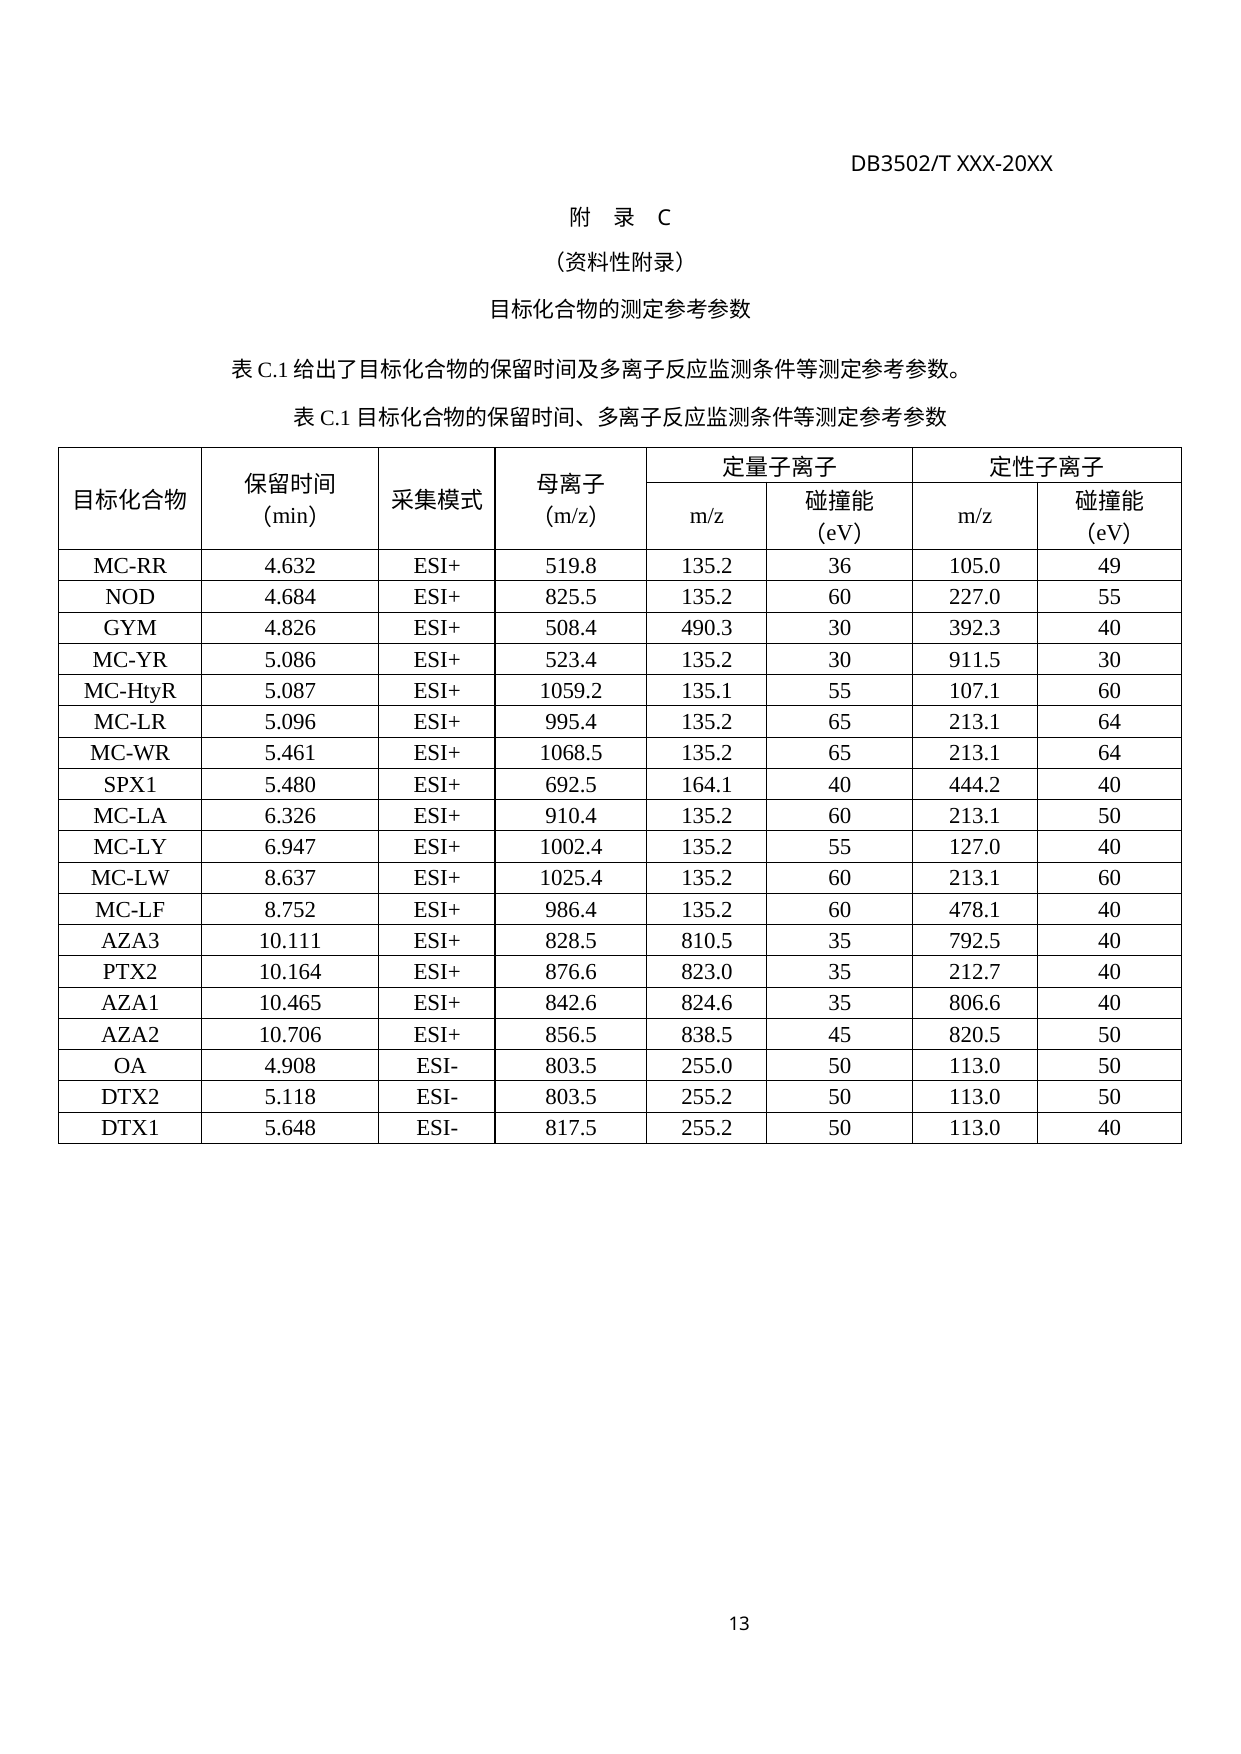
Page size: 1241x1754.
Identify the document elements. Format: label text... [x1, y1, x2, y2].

table_cell 213.1 [913, 800, 1037, 830]
table_header 定量子离子 [647, 448, 912, 482]
table_cell 135.2 [647, 738, 766, 768]
table_cell 55 [767, 675, 912, 705]
table_cell 127.0 [913, 831, 1037, 862]
table_cell 40 [1038, 925, 1181, 955]
table_cell 212.7 [913, 956, 1037, 987]
table_cell 5.648 [202, 1113, 378, 1143]
table_cell 60 [1038, 863, 1181, 893]
table_cell SPX1 [59, 769, 201, 799]
table_cell ESI- [379, 1113, 494, 1143]
table_cell 113.0 [913, 1081, 1037, 1112]
table_cell ESI+ [379, 831, 494, 862]
table_cell ESI+ [379, 613, 494, 643]
table_cell 1068.5 [496, 738, 646, 768]
table_cell MC-RR [59, 550, 201, 580]
table_cell 523.4 [496, 644, 646, 674]
table_cell MC-HtyR [59, 675, 201, 705]
table_cell 40 [1038, 1113, 1181, 1143]
table_cell 817.5 [496, 1113, 646, 1143]
table_cell 4.632 [202, 550, 378, 580]
table_cell 1002.4 [496, 831, 646, 862]
table_cell 4.826 [202, 613, 378, 643]
list （资料性附录） [187, 245, 1053, 276]
table_cell 40 [1038, 613, 1181, 643]
table_cell 5.118 [202, 1081, 378, 1112]
table_cell ESI+ [379, 863, 494, 893]
table_cell 55 [1038, 581, 1181, 612]
table_cell 60 [1038, 675, 1181, 705]
table_cell 55 [767, 831, 912, 862]
table_cell 40 [1038, 769, 1181, 799]
table_cell 803.5 [496, 1050, 646, 1080]
table_cell 65 [767, 738, 912, 768]
table_cell 113.0 [913, 1113, 1037, 1143]
table_cell ESI+ [379, 675, 494, 705]
table_cell ESI+ [379, 550, 494, 580]
table_cell 135.2 [647, 831, 766, 862]
table_cell ESI+ [379, 738, 494, 768]
table_cell OA [59, 1050, 201, 1080]
table_cell 6.947 [202, 831, 378, 862]
table_cell 60 [767, 581, 912, 612]
table_cell ESI+ [379, 956, 494, 987]
table_cell 64 [1038, 706, 1181, 737]
table_cell 255.2 [647, 1113, 766, 1143]
table_cell 40 [1038, 831, 1181, 862]
table_cell 113.0 [913, 1050, 1037, 1080]
table_cell 392.3 [913, 613, 1037, 643]
table_cell 碰撞能（eV） [1038, 483, 1181, 549]
table_cell MC-LW [59, 863, 201, 893]
table_cell 30 [767, 613, 912, 643]
table_cell 910.4 [496, 800, 646, 830]
table_cell 986.4 [496, 894, 646, 924]
table_cell NOD [59, 581, 201, 612]
table_cell 820.5 [913, 1019, 1037, 1049]
table_cell ESI- [379, 1050, 494, 1080]
table_cell ESI+ [379, 800, 494, 830]
table_cell 40 [1038, 956, 1181, 987]
table_cell MC-LF [59, 894, 201, 924]
table_cell DTX2 [59, 1081, 201, 1112]
table_header 目标化合物 [59, 448, 201, 549]
table_cell m/z [913, 483, 1037, 549]
table_cell 10.465 [202, 988, 378, 1018]
table_cell AZA1 [59, 988, 201, 1018]
table_cell 5.480 [202, 769, 378, 799]
table_cell 803.5 [496, 1081, 646, 1112]
table_cell MC-LA [59, 800, 201, 830]
table_cell 255.0 [647, 1050, 766, 1080]
table_cell 60 [767, 800, 912, 830]
table_cell 519.8 [496, 550, 646, 580]
table_cell MC-LY [59, 831, 201, 862]
table_cell DTX1 [59, 1113, 201, 1143]
table_cell 45 [767, 1019, 912, 1049]
table_cell 478.1 [913, 894, 1037, 924]
table_cell 65 [767, 706, 912, 737]
table_cell 135.2 [647, 894, 766, 924]
table_cell 5.461 [202, 738, 378, 768]
table_cell 10.164 [202, 956, 378, 987]
table_cell 10.111 [202, 925, 378, 955]
table_cell 135.2 [647, 581, 766, 612]
table_cell 5.096 [202, 706, 378, 737]
table_cell 40 [1038, 894, 1181, 924]
table_cell ESI+ [379, 988, 494, 1018]
table_cell 49 [1038, 550, 1181, 580]
table_cell 823.0 [647, 956, 766, 987]
table_cell 995.4 [496, 706, 646, 737]
table_cell 135.2 [647, 863, 766, 893]
table_cell 64 [1038, 738, 1181, 768]
table_cell 35 [767, 925, 912, 955]
table_cell ESI+ [379, 581, 494, 612]
table_cell 35 [767, 988, 912, 1018]
table_cell 35 [767, 956, 912, 987]
table_cell 135.2 [647, 706, 766, 737]
table_cell 40 [767, 769, 912, 799]
table_cell 444.2 [913, 769, 1037, 799]
table_cell 692.5 [496, 769, 646, 799]
text 目标化合物的测定参考参数 [187, 292, 1053, 324]
table_cell 838.5 [647, 1019, 766, 1049]
table_cell 164.1 [647, 769, 766, 799]
table_cell 135.2 [647, 644, 766, 674]
table_cell 8.637 [202, 863, 378, 893]
table_cell MC-WR [59, 738, 201, 768]
table_cell 1059.2 [496, 675, 646, 705]
table_cell 227.0 [913, 581, 1037, 612]
table_cell ESI+ [379, 894, 494, 924]
table_cell ESI+ [379, 706, 494, 737]
table_cell 213.1 [913, 706, 1037, 737]
table_cell 碰撞能（eV） [767, 483, 912, 549]
table_cell PTX2 [59, 956, 201, 987]
table_cell 828.5 [496, 925, 646, 955]
table_cell 105.0 [913, 550, 1037, 580]
table_header 母离子（m/z） [496, 448, 646, 549]
table_cell 824.6 [647, 988, 766, 1018]
table_cell AZA2 [59, 1019, 201, 1049]
table_cell 50 [1038, 1081, 1181, 1112]
table_cell 806.6 [913, 988, 1037, 1018]
table_cell 856.5 [496, 1019, 646, 1049]
table_cell 4.908 [202, 1050, 378, 1080]
list 表C.1给出了目标化合物的保留时间及多离子反应监测条件等测定参考参数。 [187, 352, 1053, 384]
table_cell AZA3 [59, 925, 201, 955]
table_cell 30 [767, 644, 912, 674]
table_cell 792.5 [913, 925, 1037, 955]
table_cell 10.706 [202, 1019, 378, 1049]
table_cell 911.5 [913, 644, 1037, 674]
table_header 采集模式 [379, 448, 494, 549]
table_cell 30 [1038, 644, 1181, 674]
table_cell ESI+ [379, 1019, 494, 1049]
table_cell 135.1 [647, 675, 766, 705]
table_cell 50 [1038, 800, 1181, 830]
text 表C.1 目标化合物的保留时间、多离子反应监测条件等测定参考参数 [187, 400, 1053, 431]
table_cell 6.326 [202, 800, 378, 830]
table_cell 213.1 [913, 863, 1037, 893]
table_cell MC-LR [59, 706, 201, 737]
table_cell MC-YR [59, 644, 201, 674]
table_cell ESI- [379, 1081, 494, 1112]
table_cell 876.6 [496, 956, 646, 987]
table_cell 40 [1038, 988, 1181, 1018]
table_cell ESI+ [379, 644, 494, 674]
table_cell 825.5 [496, 581, 646, 612]
table_cell 50 [1038, 1019, 1181, 1049]
table_cell 50 [1038, 1050, 1181, 1080]
table_cell 5.086 [202, 644, 378, 674]
table_cell 60 [767, 894, 912, 924]
table_cell 135.2 [647, 800, 766, 830]
table_cell GYM [59, 613, 201, 643]
table_cell 50 [767, 1050, 912, 1080]
table_cell 213.1 [913, 738, 1037, 768]
table_header 定性子离子 [913, 448, 1181, 482]
table_cell 50 [767, 1113, 912, 1143]
table_cell 490.3 [647, 613, 766, 643]
table_cell 4.684 [202, 581, 378, 612]
table_cell 135.2 [647, 550, 766, 580]
table_cell 60 [767, 863, 912, 893]
table_cell 107.1 [913, 675, 1037, 705]
table_cell ESI+ [379, 769, 494, 799]
table_cell 810.5 [647, 925, 766, 955]
table_cell 8.752 [202, 894, 378, 924]
table_cell 1025.4 [496, 863, 646, 893]
table_cell m/z [647, 483, 766, 549]
table_cell 842.6 [496, 988, 646, 1018]
table_cell 508.4 [496, 613, 646, 643]
table_header 保留时间（min） [202, 448, 378, 549]
table_cell 255.2 [647, 1081, 766, 1112]
table_cell 5.087 [202, 675, 378, 705]
table_cell 50 [767, 1081, 912, 1112]
table_cell ESI+ [379, 925, 494, 955]
table_cell 36 [767, 550, 912, 580]
